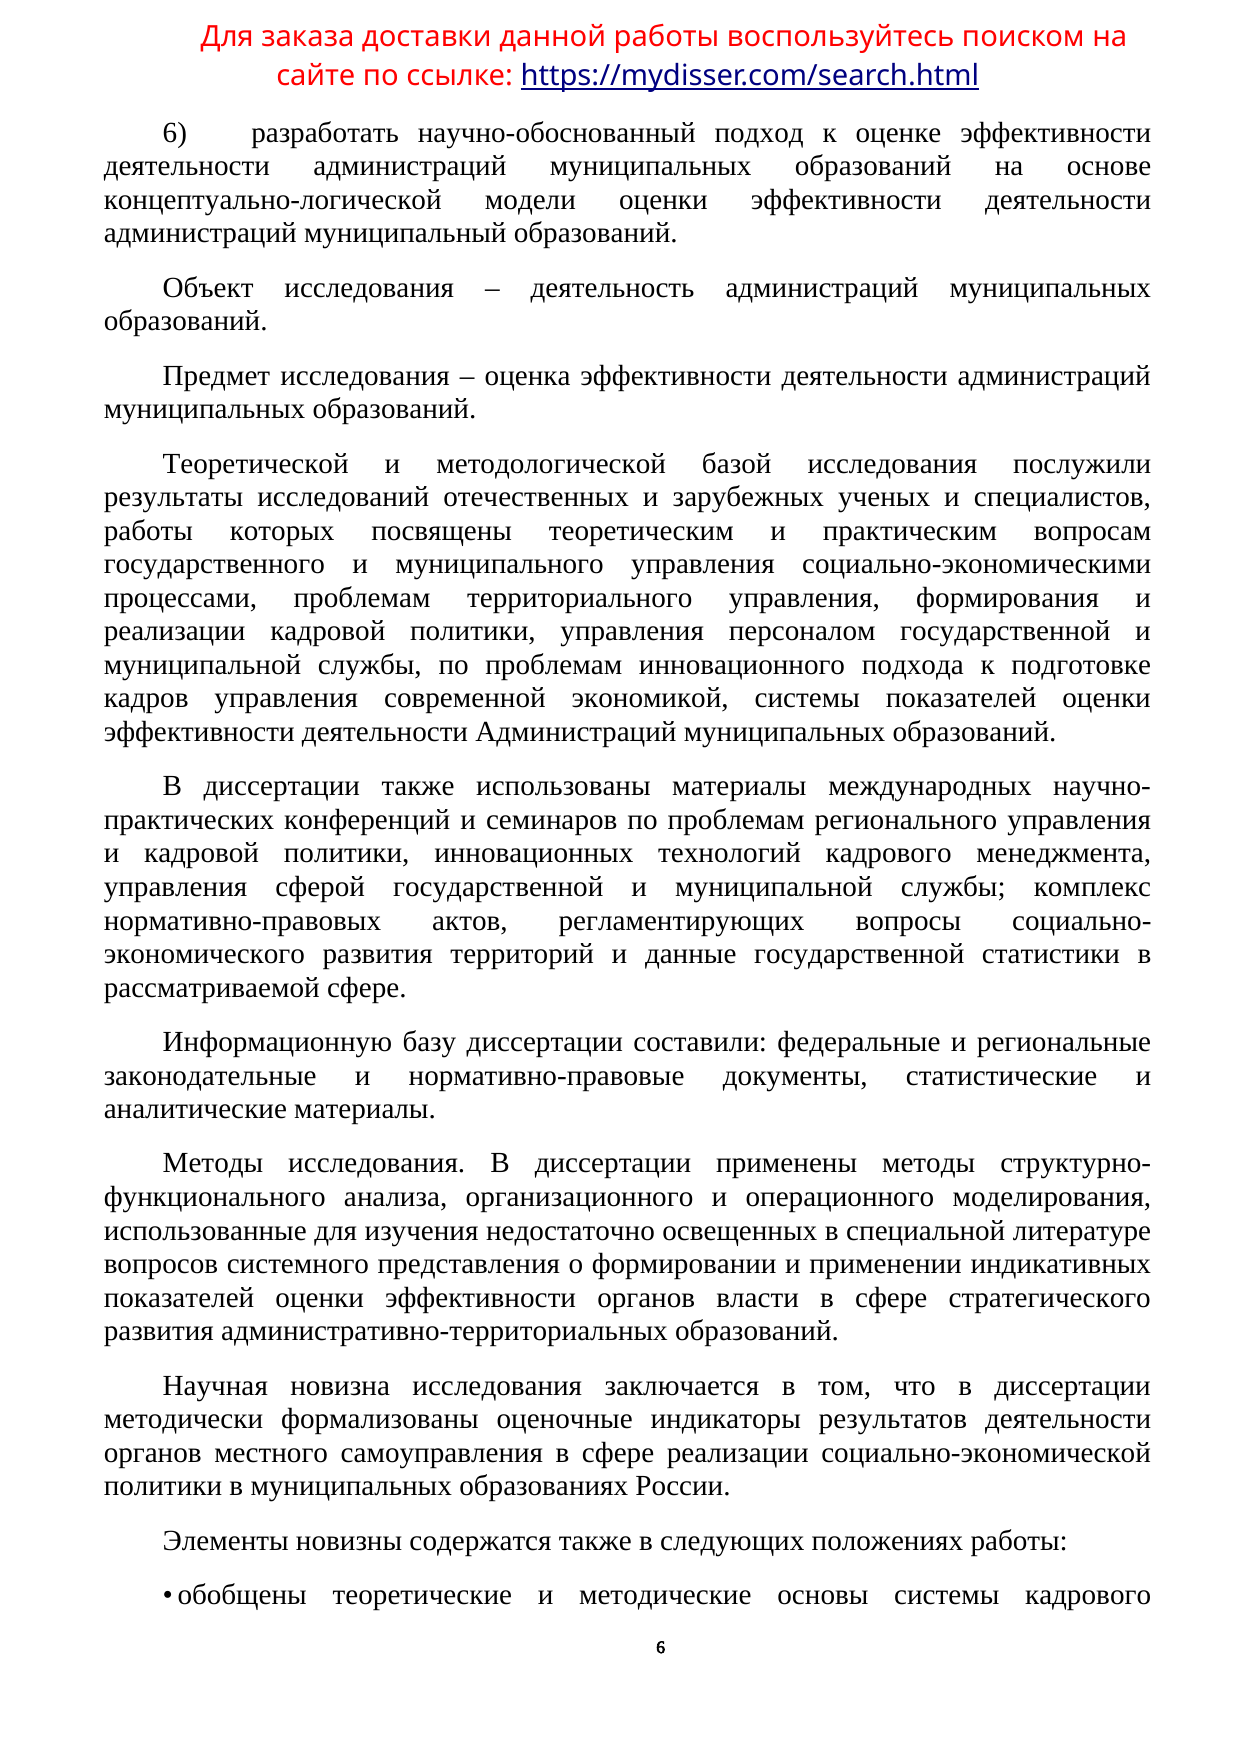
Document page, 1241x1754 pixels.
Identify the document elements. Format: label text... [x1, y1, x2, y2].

text Информационную базу диссертации составили: федеральные и региональные законодательные и нормативно-правовые документы, статистические и аналитические материалы. [103, 1024, 1152, 1125]
text Методы исследования. В диссертации применены методы структурно-функционального анализа, организационного и операционного моделирования, использованные для изучения недостаточно освещенных в специальной литературе вопросов системного представления о формировании и применении индикативных показателей оценки эффективности органов власти в сфере стратегического развития административно-территориальных образований. [103, 1146, 1152, 1347]
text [103, 1577, 1152, 1611]
text Теоретической и методологической базой исследования послужили результаты исследований отечественных и зарубежных ученых и специалистов, работы которых посвящены теоретическим и практическим вопросам государственного и муниципального управления социально-экономическими процессами, проблемам территориального управления, формирования и реализации кадровой политики, управления персоналом государственной и муниципальной службы, по проблемам инновационного подхода к подготовке кадров управления современной экономикой, системы показателей оценки эффективности деятельности Администраций муниципальных образований. [103, 446, 1152, 748]
text Научная новизна исследования заключается в том, что в диссертации методически формализованы оценочные индикаторы результатов деятельности органов местного самоуправления в сфере реализации социально-экономической политики в муниципальных образованиях России. [103, 1368, 1152, 1502]
text Элементы новизны содержатся также в следующих положениях работы: [103, 1523, 1152, 1556]
text Объект исследования – деятельность администраций муниципальных образований. [103, 270, 1152, 337]
text Предмет исследования – оценка эффективности деятельности администраций муниципальных образований. [103, 358, 1152, 425]
text 6) разработать научно-обоснованный подход к оценке эффективности деятельности администраций муниципальных образований на основе концептуально-логической модели оценки эффективности деятельности администраций муниципальный образований. [103, 115, 1152, 249]
text В диссертации также использованы материалы международных научно-практических конференций и семинаров по проблемам регионального управления и кадровой политики, инновационных технологий кадрового менеджмента, управления сферой государственной и муниципальной службы; комплекс нормативно-правовых актов, регламентирующих вопросы социально-экономического развития территорий и данные государственной статистики в рассматриваемой сфере. [103, 768, 1152, 1003]
